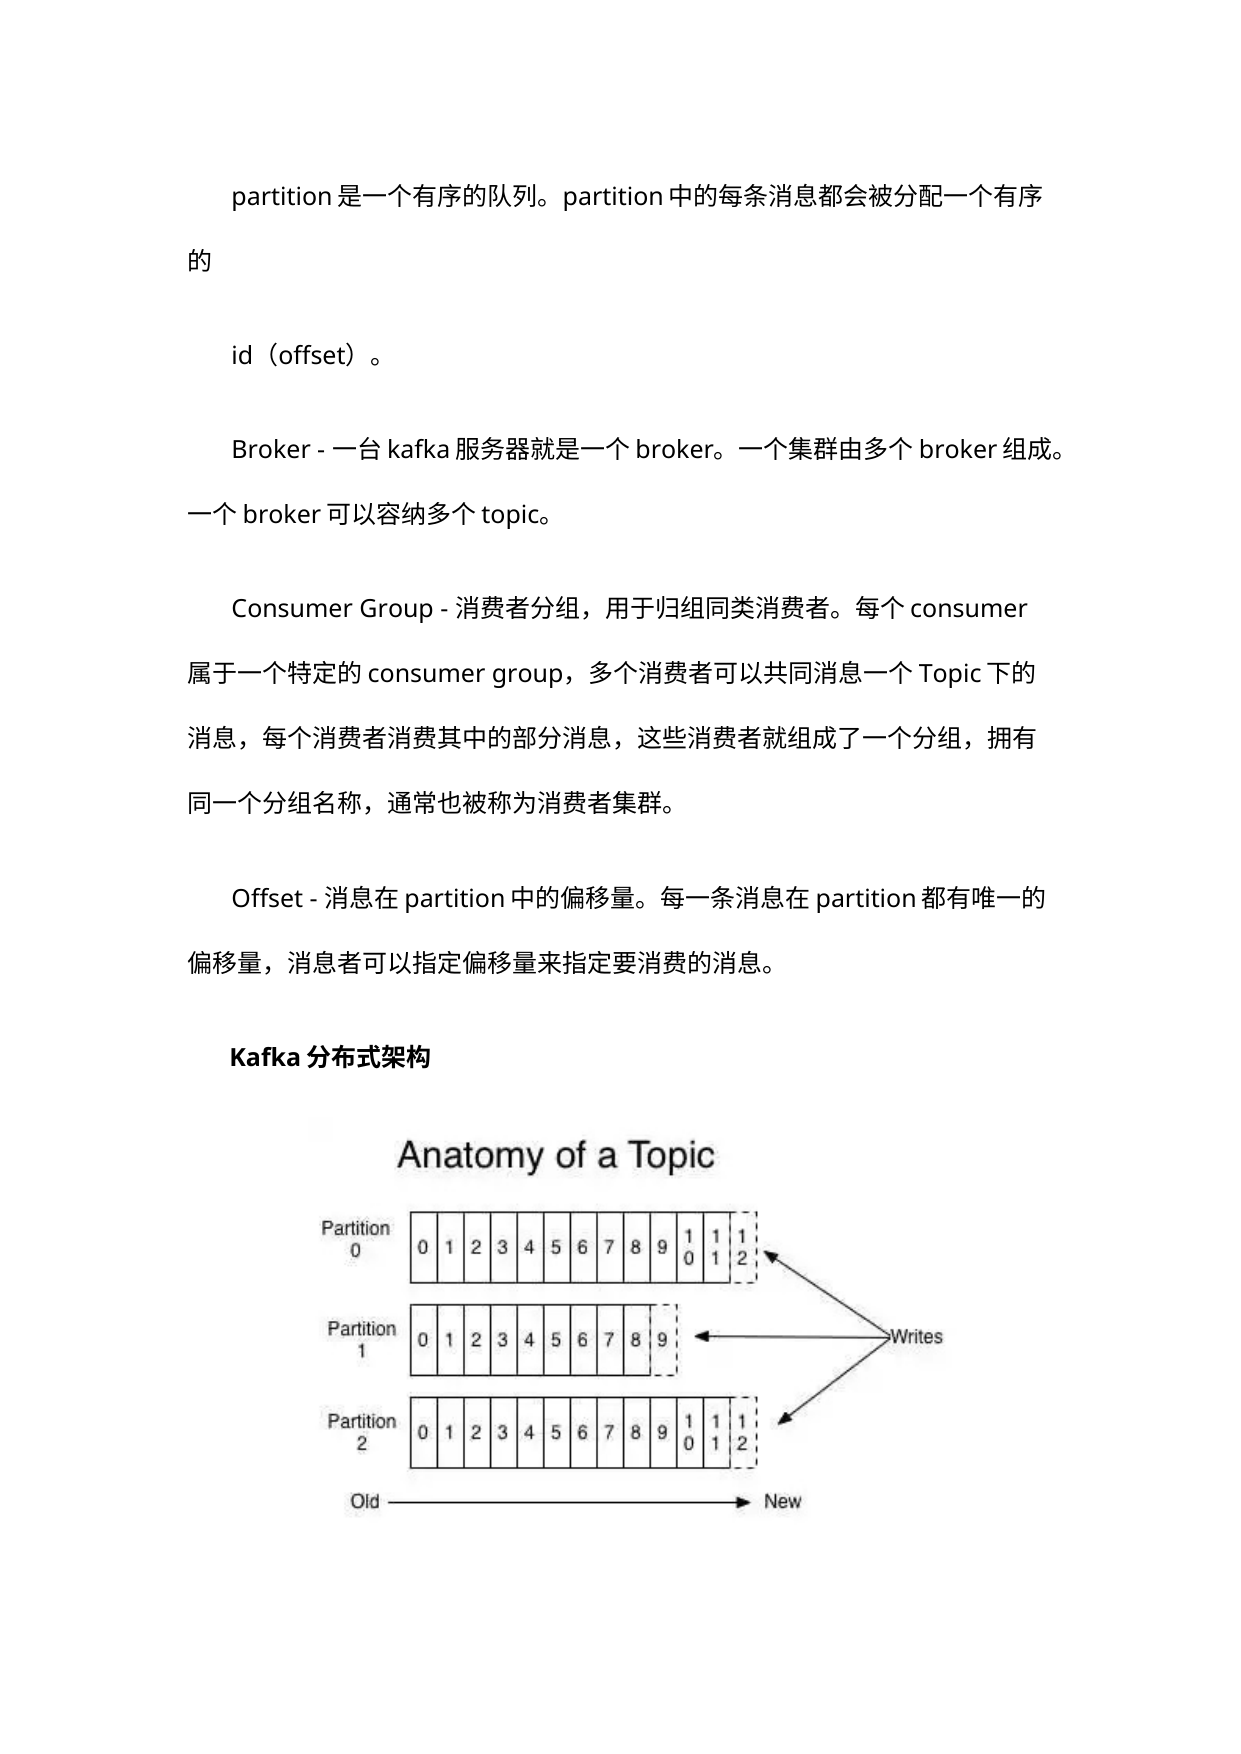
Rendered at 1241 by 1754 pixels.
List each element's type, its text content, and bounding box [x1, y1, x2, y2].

text partition是一个有序的队列。partition中的每条消息都会被分配一个有序的 [187, 162, 1053, 292]
text Offset - 消息在partition中的偏移量。每一条消息在partition都有唯一的偏移量，消息者可以指定偏移量来指定要消费的消息。 [187, 864, 1053, 994]
text id（offset）。 [187, 321, 1053, 386]
text Kafka分布式架构 [187, 1023, 1053, 1088]
text Broker - 一台kafka服务器就是一个broker。一个集群由多个broker组成。一个broker可以容纳多个topic。 [187, 415, 1053, 545]
picture [307, 1117, 958, 1535]
text Consumer Group - 消费者分组，用于归组同类消费者。每个consumer属于一个特定的consumer group，多个消费者可以共同消息一个Topic下的消息，每个消费者消费其中的部分消息，这些消费者就组成了一个分组，拥有同一个分组名称，通常也被称为消费者集群。 [187, 574, 1053, 834]
